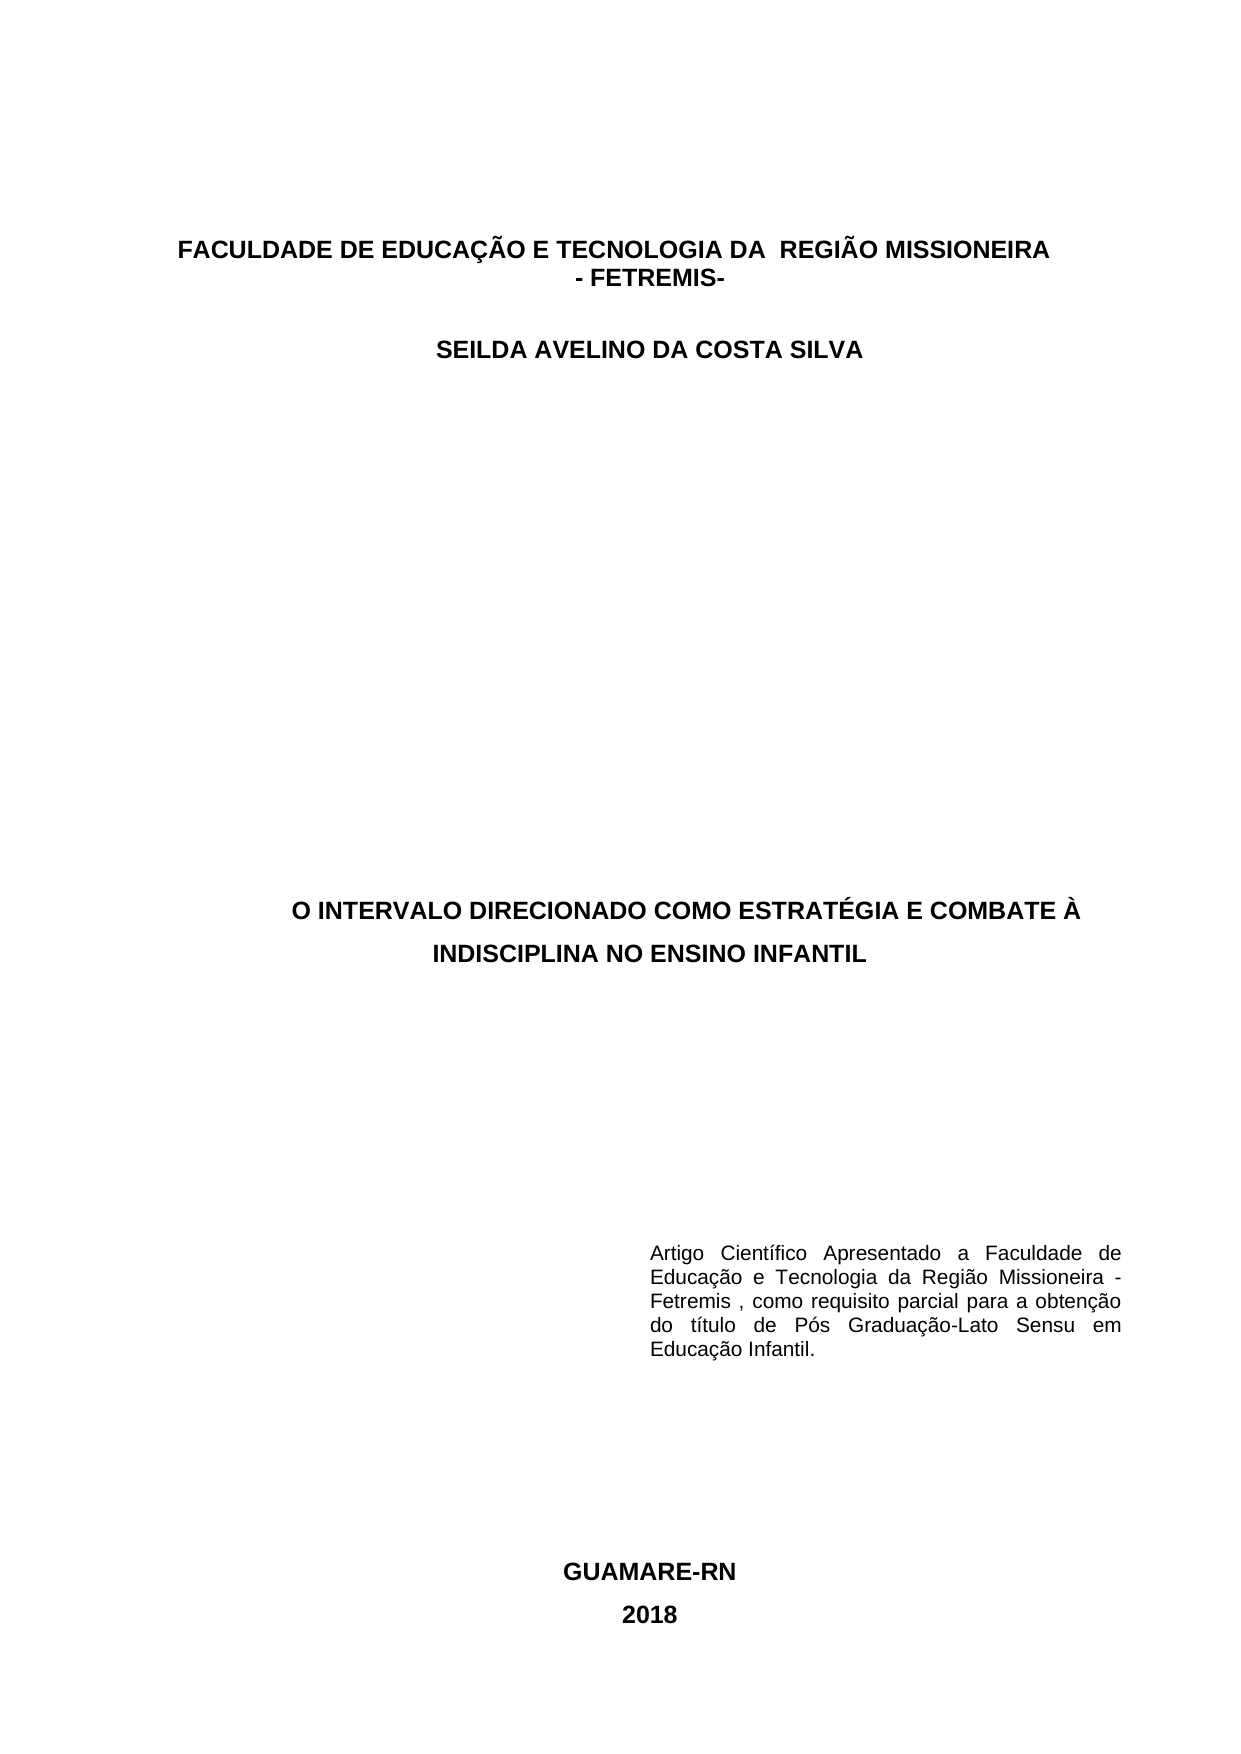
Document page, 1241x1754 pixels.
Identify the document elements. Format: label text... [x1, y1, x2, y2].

text O INTERVALO DIRECIONADO COMO ESTRATÉGIA E COMBATE À INDISCIPLINA NO ENSINO INFANTIL [177, 896, 1122, 968]
text 2018 [177, 1600, 1122, 1629]
text - FETREMIS- [177, 263, 1122, 292]
text SEILDA AVELINO DA COSTA SILVA [177, 335, 1122, 364]
text Artigo Científico Apresentado a Faculdade de Educação e Tecnologia da Região Missioneira - Fetremis , como requisito parcial para a obtenção do título de Pós Graduação-Lato Sensu em Educação Infantil. [650, 1241, 1122, 1361]
text GUAMARE-RN [177, 1557, 1122, 1586]
text FACULDADE DE EDUCAÇÃO E TECNOLOGIA DA REGIÃO MISSIONEIRA [177, 235, 1122, 263]
